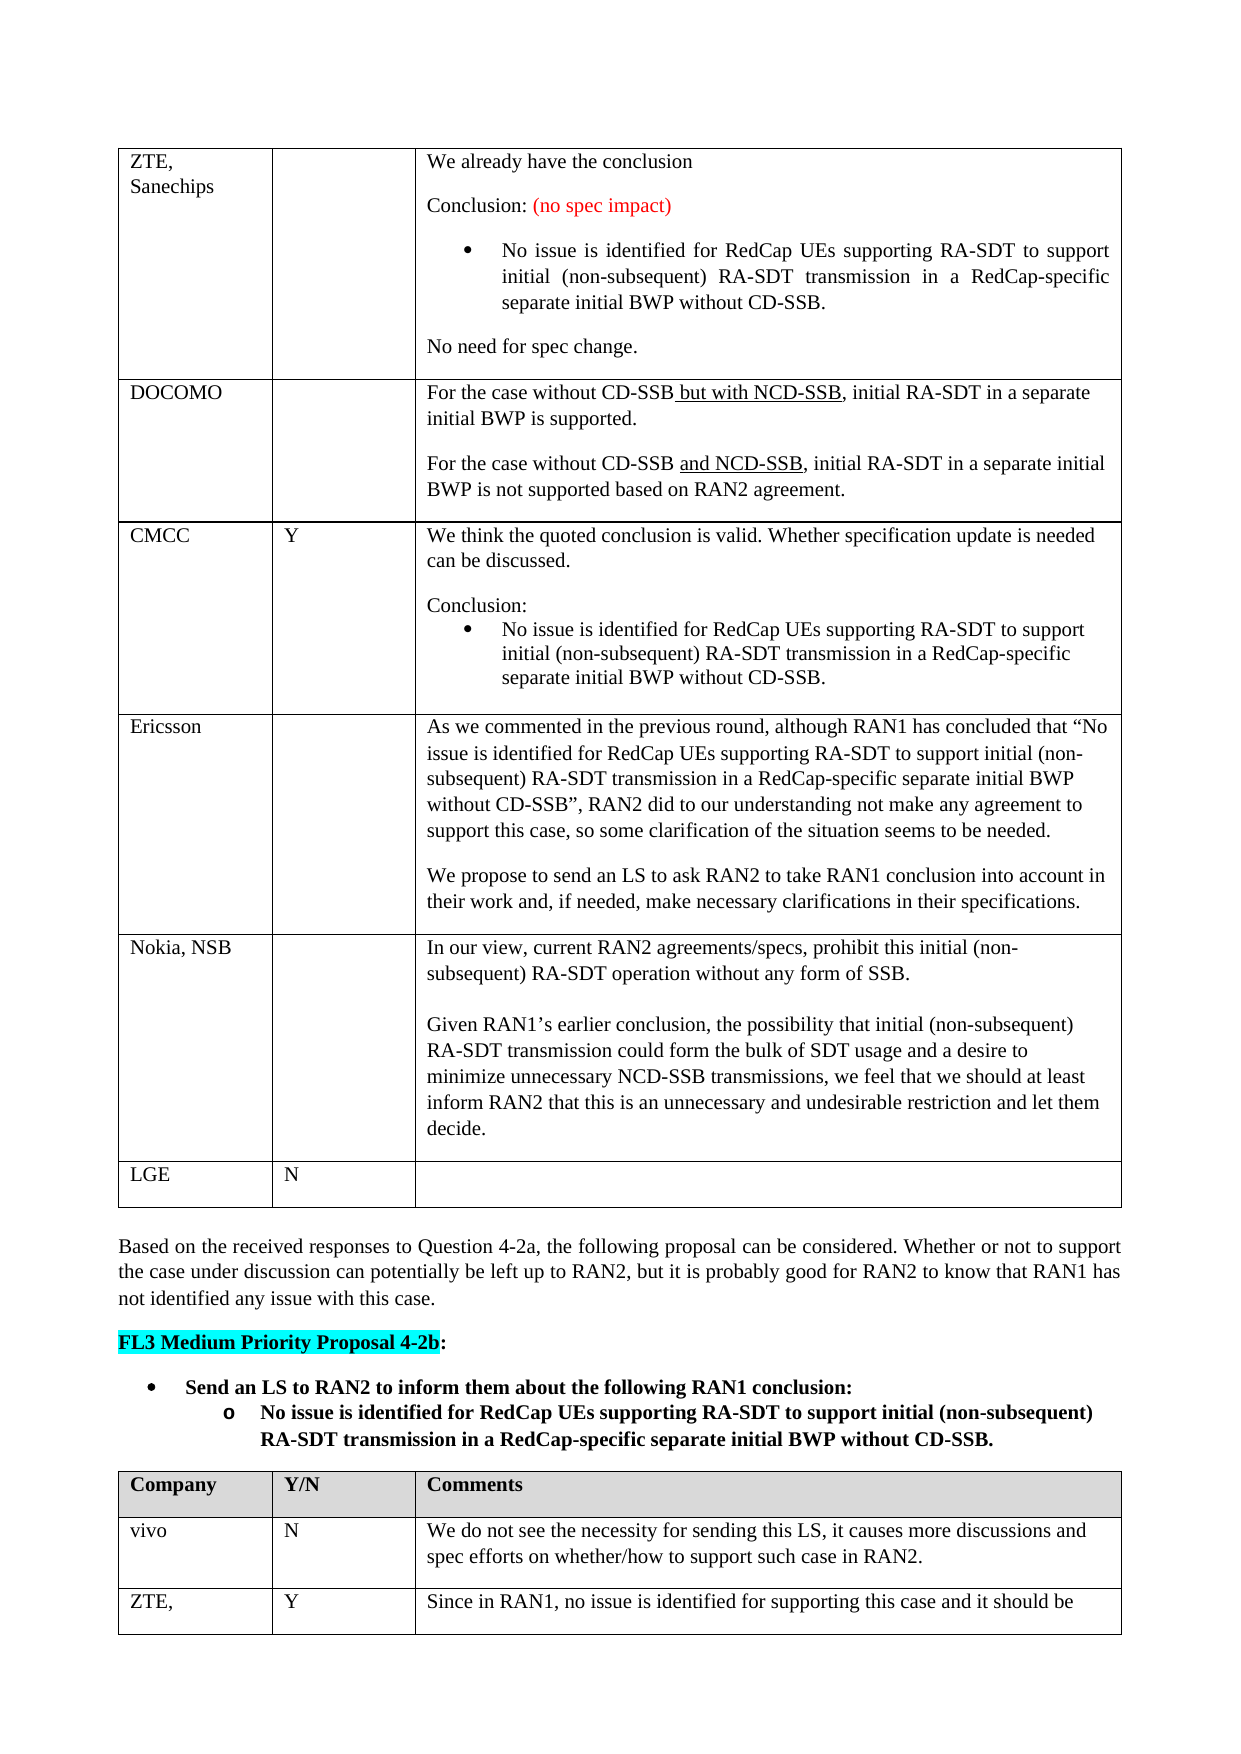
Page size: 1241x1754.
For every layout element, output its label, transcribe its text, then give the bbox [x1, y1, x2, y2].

table_cell [416, 1162, 1121, 1207]
table_header Company [119, 1472, 272, 1517]
table_cell We do not see the necessity for sending this LS, it causes more discussions and spec efforts on whether/how to support such case in RAN2. [416, 1518, 1121, 1588]
table_cell N [273, 1162, 415, 1207]
text Based on the received responses to Question 4-2a, the following proposal can be considered. Whether or not to support the case under discussion can potentially be left up to RAN2, but it is probably good for RAN2 to know that RAN1 has not identified any issue with this case. [118, 1208, 1122, 1309]
table_cell We already have the conclusion Conclusion: (no spec impact) No issue is identified for RedCap UEs supporting RA-SDT to support initial (non-subsequent) RA-SDT transmission in a RedCap-specific separate initial BWP without CD-SSB. No need for spec change. [416, 149, 1121, 379]
table_cell DOCOMO [119, 380, 272, 521]
table_cell We think the quoted conclusion is valid. Whether specification update is needed can be discussed. Conclusion: No issue is identified for RedCap UEs supporting RA-SDT to support initial (non-subsequent) RA-SDT transmission in a RedCap-specific separate initial BWP without CD-SSB. [416, 523, 1121, 713]
table_cell ZTE, Sanechips [119, 149, 272, 379]
table_cell [273, 715, 415, 933]
table_cell CMCC [119, 523, 272, 713]
list Send an LS to RAN2 to inform them about the following RAN1 conclusion: [148, 1375, 1122, 1399]
table_cell [273, 935, 415, 1161]
table_cell [273, 149, 415, 379]
list No issue is identified for RedCap UEs supporting RA-SDT to support initial (non-subsequent) RA-SDT transmission in a RedCap-specific separate initial BWP without CD-SSB. [223, 1400, 1122, 1451]
table_cell Ericsson [119, 715, 272, 933]
table_cell vivo [119, 1518, 272, 1588]
table_cell For the case without CD-SSB but with NCD-SSB, initial RA-SDT in a separate initial BWP is supported. For the case without CD-SSB and NCD-SSB, initial RA-SDT in a separate initial BWP is not supported based on RAN2 agreement. [416, 380, 1121, 521]
table_cell Nokia, NSB [119, 935, 272, 1161]
table_cell N [273, 1518, 415, 1588]
table_cell In our view, current RAN2 agreements/specs, prohibit this initial (non-subsequent) RA-SDT operation without any form of SSB. Given RAN1’s earlier conclusion, the possibility that initial (non-subsequent) RA-SDT transmission could form the bulk of SDT usage and a desire to minimize unnecessary NCD-SSB transmissions, we feel that we should at least inform RAN2 that this is an unnecessary and undesirable restriction and let them decide. [416, 935, 1121, 1161]
table_cell [273, 380, 415, 521]
text FL3 Medium Priority Proposal 4-2b: [440, 1330, 1122, 1354]
table_cell Y [273, 523, 415, 713]
table_cell Y [273, 1589, 415, 1634]
table_header Comments [416, 1472, 1121, 1517]
table_cell ZTE, Sanechips [119, 1589, 272, 1634]
table_cell As we commented in the previous round, although RAN1 has concluded that “No issue is identified for RedCap UEs supporting RA-SDT to support initial (non-subsequent) RA-SDT transmission in a RedCap-specific separate initial BWP without CD-SSB”, RAN2 did to our understanding not make any agreement to support this case, so some clarification of the situation seems to be needed. We propose to send an LS to ask RAN2 to take RAN1 conclusion into account in their work and, if needed, make necessary clarifications in their specifications. [416, 715, 1121, 933]
table_header Y/N [273, 1472, 415, 1517]
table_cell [416, 1589, 1121, 1634]
table_cell LGE [119, 1162, 272, 1207]
